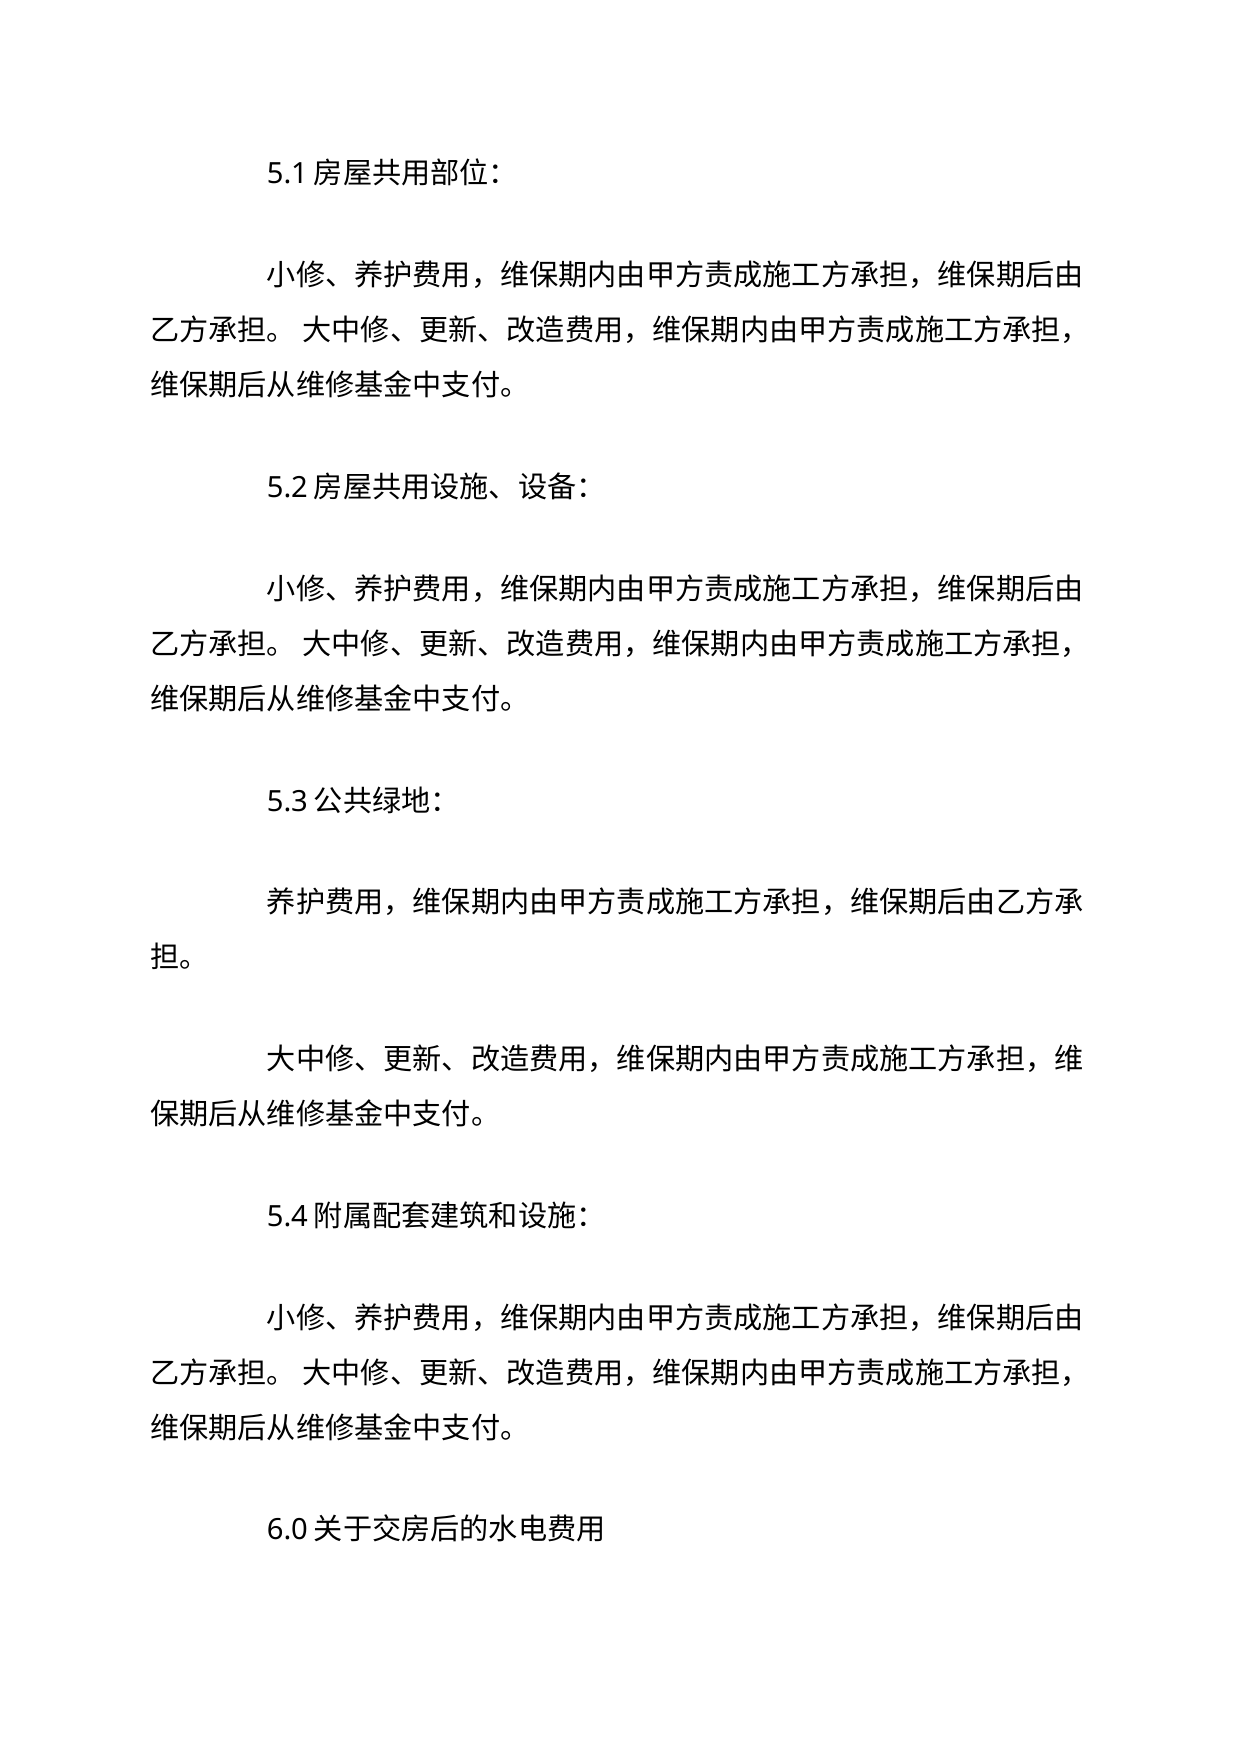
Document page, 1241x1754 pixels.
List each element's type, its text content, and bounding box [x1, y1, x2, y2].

text 小修、养护费用，维保期内由甲方责成施工方承担，维保期后由乙方承担。 大中修、更新、改造费用，维保期内由甲方责成施工方承担，维保期后从维修基金中支付。 [150, 1294, 1090, 1446]
text 大中修、更新、改造费用，维保期内由甲方责成施工方承担，维保期后从维修基金中支付。 [150, 1036, 1090, 1133]
text 养护费用，维保期内由甲方责成施工方承担，维保期后由乙方承担。 [150, 879, 1090, 976]
text 5.3公共绿地： [150, 777, 1090, 819]
text 5.4附属配套建筑和设施： [150, 1192, 1090, 1235]
text 5.2房屋共用设施、设备： [150, 463, 1090, 506]
text 小修、养护费用，维保期内由甲方责成施工方承担，维保期后由乙方承担。 大中修、更新、改造费用，维保期内由甲方责成施工方承担，维保期后从维修基金中支付。 [150, 566, 1090, 718]
text 6.0关于交房后的水电费用 [150, 1506, 1090, 1548]
text 5.1房屋共用部位： [150, 150, 1090, 192]
text 小修、养护费用，维保期内由甲方责成施工方承担，维保期后由乙方承担。 大中修、更新、改造费用，维保期内由甲方责成施工方承担，维保期后从维修基金中支付。 [150, 252, 1090, 404]
